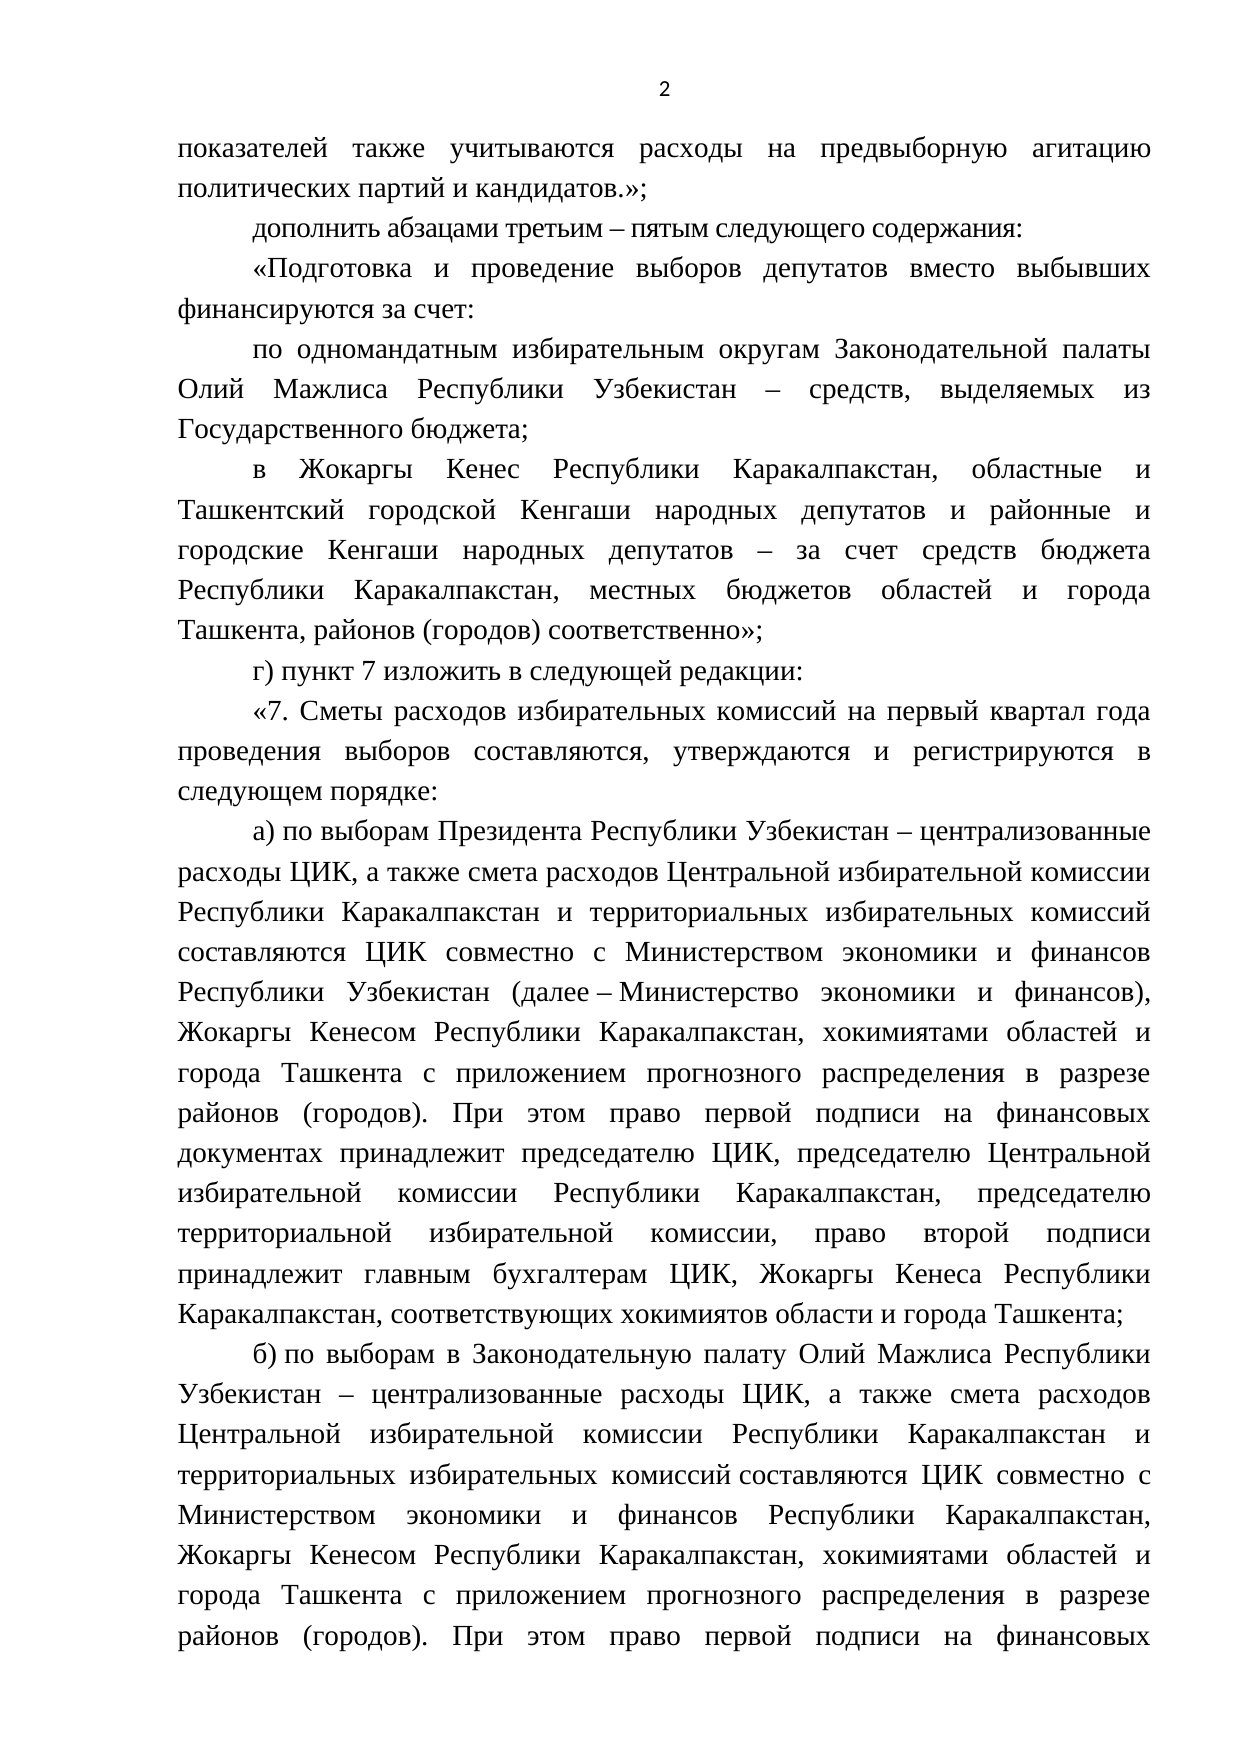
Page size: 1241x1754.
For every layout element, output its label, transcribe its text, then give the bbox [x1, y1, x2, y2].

text а) по выборам Президента Республики Узбекистан – централизованные расходы ЦИК, а также смета расходов Центральной избирательной комиссии Республики Каракалпакстан и территориальных избирательных комиссий составляются ЦИК совместно с Министерством экономики и финансов Республики Узбекистан (далее – Министерство экономики и финансов), Жокаргы Кенесом Республики Каракалпакстан, хокимиятами областей и города Ташкента с приложением прогнозного распределения в разрезе районов (городов). При этом право первой подписи на финансовых документах принадлежит председателю ЦИК, председателю Центральной избирательной комиссии Республики Каракалпакстан, председателю территориальной избирательной комиссии, право второй подписи принадлежит главным бухгалтерам ЦИК, Жокаргы Кенеса Республики Каракалпакстан, соответствующих хокимиятов области и города Ташкента; [177, 813, 1152, 1329]
text в Жокаргы Кенес Республики Каракалпакстан, областные и Ташкентский городской Кенгаши народных депутатов и районные и городские Кенгаши народных депутатов – за счет средств бюджета Республики Каракалпакстан, местных бюджетов областей и города Ташкента, районов (городов) соответственно»; [177, 452, 1152, 646]
text дополнить абзацами третьим – пятым следующего содержания: [177, 210, 1152, 244]
text г) пункт 7 изложить в следующей редакции: [177, 653, 1152, 686]
text по одномандатным избирательным округам Законодательной палаты Олий Мажлиса Республики Узбекистан – средств, выделяемых из Государственного бюджета; [177, 331, 1152, 445]
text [177, 1336, 1152, 1651]
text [177, 130, 1152, 204]
text «7. Сметы расходов избирательных комиссий на первый квартал года проведения выборов составляются, утверждаются и регистрируются в следующем порядке: [177, 693, 1152, 807]
text «Подготовка и проведение выборов депутатов вместо выбывших финансируются за счет: [177, 251, 1152, 324]
